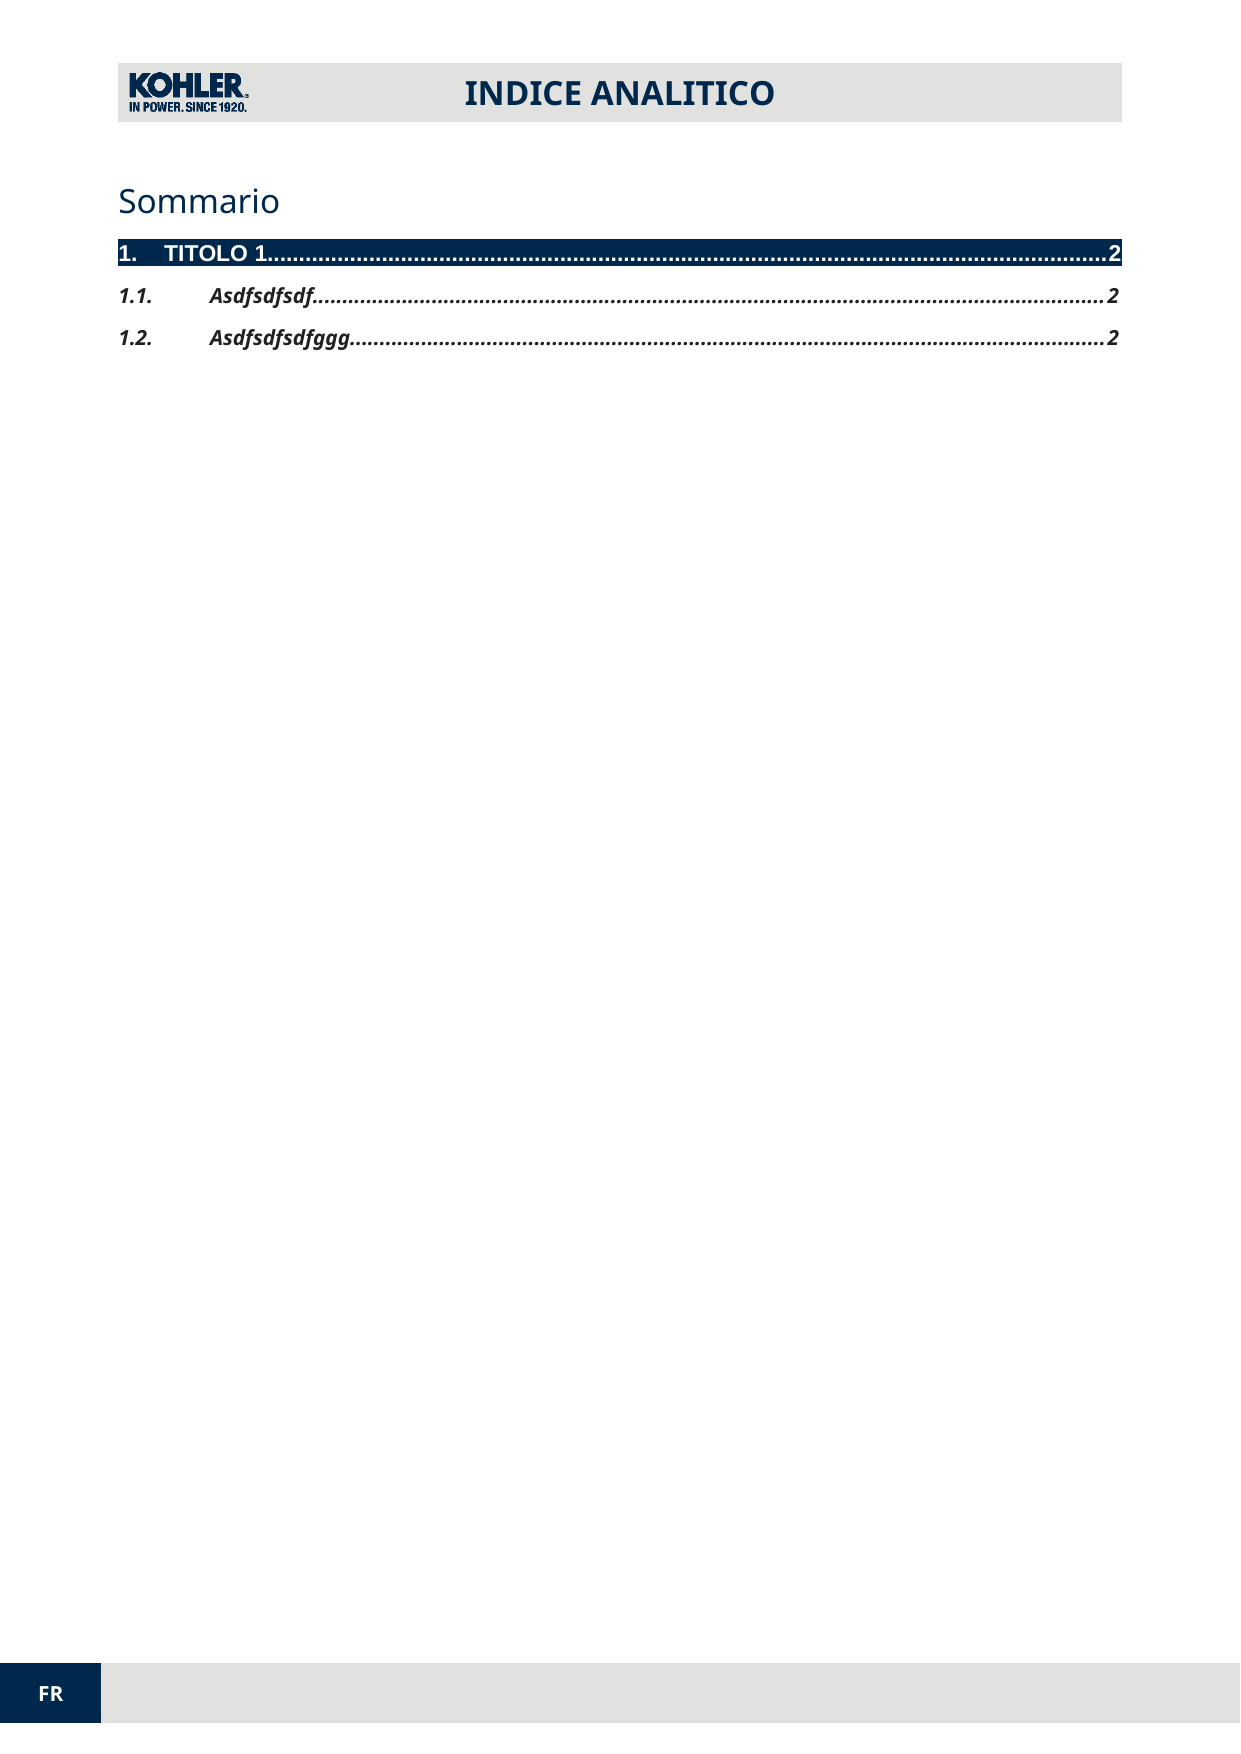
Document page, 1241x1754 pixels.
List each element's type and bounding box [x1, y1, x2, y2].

picture [129, 72, 249, 112]
